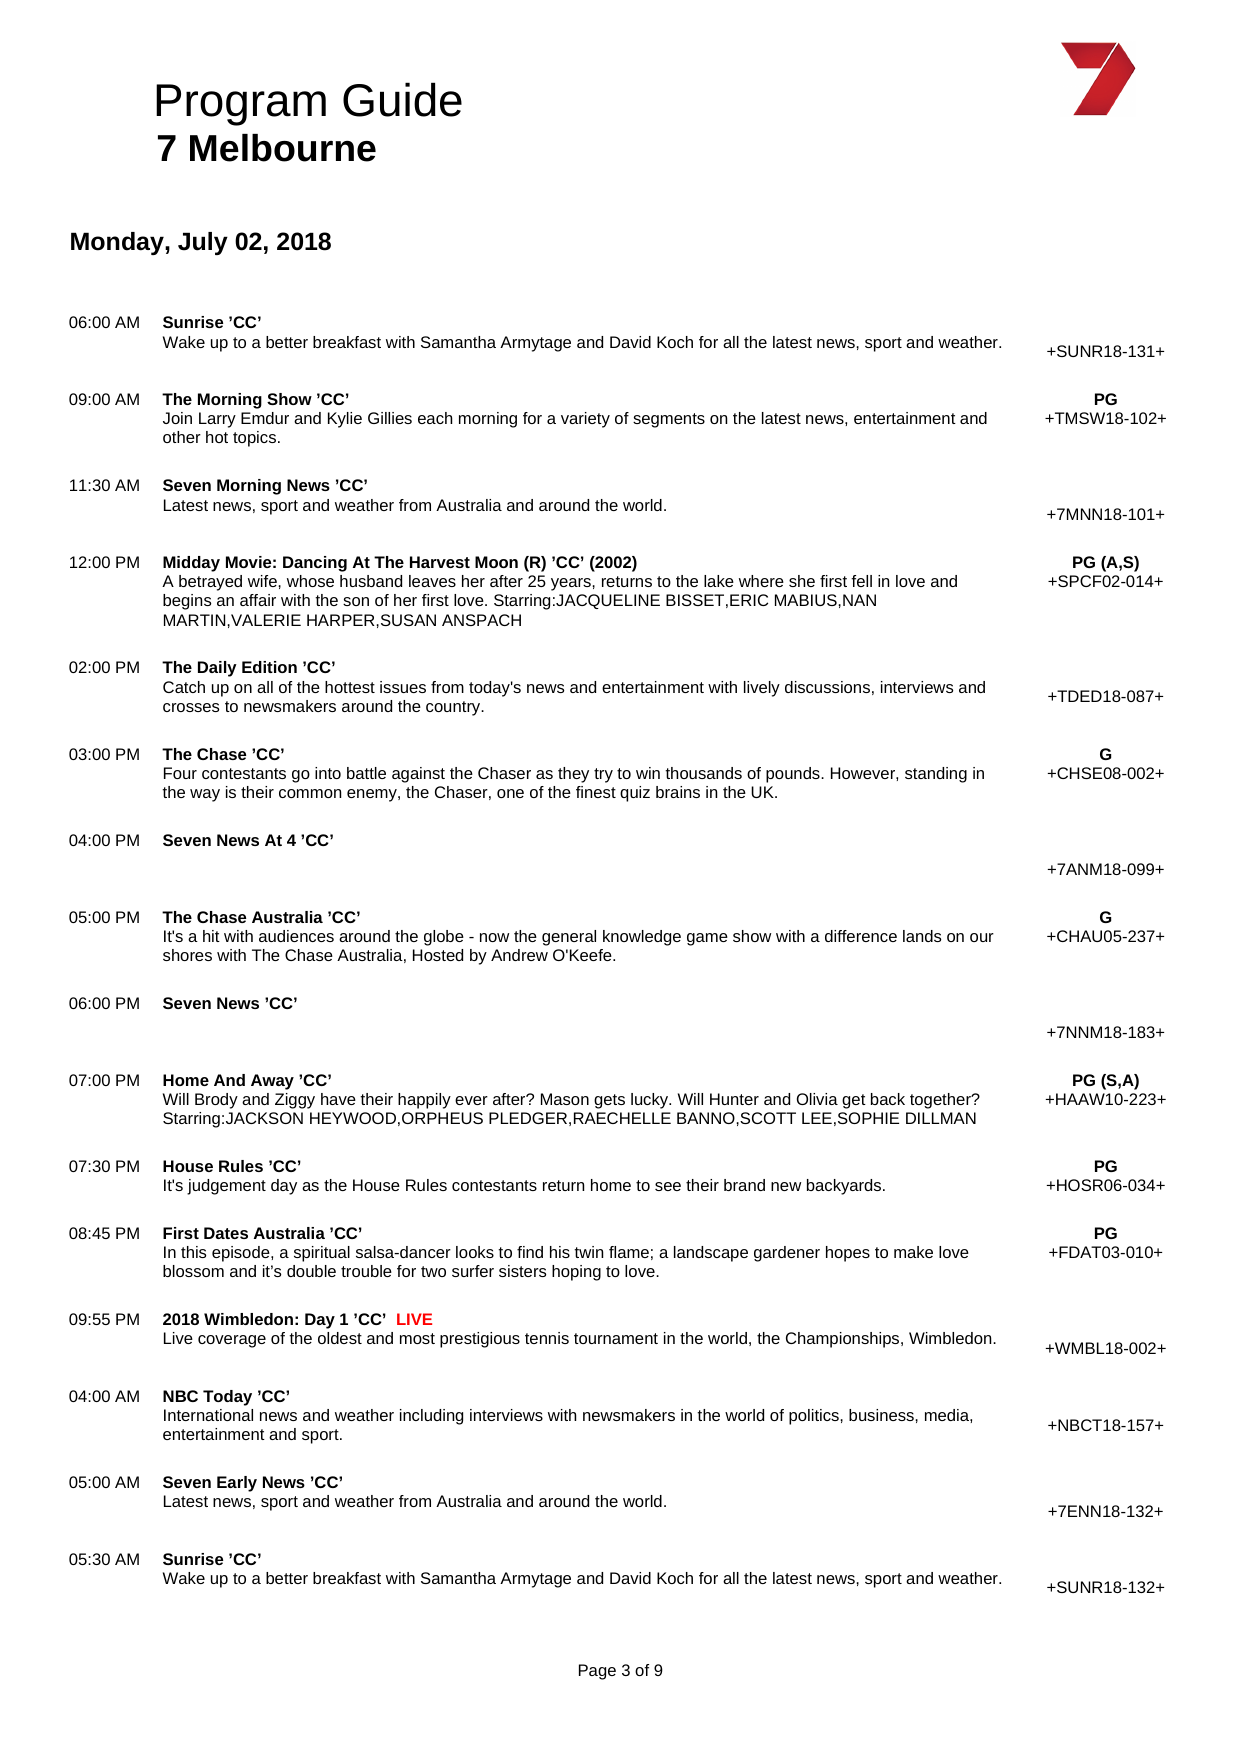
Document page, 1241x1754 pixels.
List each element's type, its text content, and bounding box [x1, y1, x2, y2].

table_header PG (A,S) +SPCF02-014+ [1022, 553, 1189, 629]
table_header 06:00 PM [51, 994, 151, 1042]
table_header PG (S,A) +HAAW10-223+ [1022, 1070, 1189, 1128]
table_header +SUNR18-131+ [1022, 313, 1189, 361]
table_header +NBCT18-157+ [1022, 1387, 1189, 1444]
table_header Sunrise ’CC’ Wake up to a better breakfast with Samantha Armytage and David Koch for all the latest news, sport and weather. [151, 313, 1022, 361]
table_header 05:30 AM [51, 1550, 151, 1597]
table_header 05:00 AM [51, 1473, 151, 1521]
table_header Seven News ’CC’ [151, 994, 1022, 1042]
table_header The Chase Australia ’CC’ It's a hit with audiences around the globe - now the general knowledge game show with a difference lands on our shores with The Chase Australia, Hosted by Andrew O'Keefe. [151, 908, 1022, 965]
table_header +7ENN18-132+ [1022, 1473, 1189, 1521]
table_header G +CHSE08-002+ [1022, 745, 1189, 802]
table_header The Daily Edition ’CC’ Catch up on all of the hottest issues from today's news and entertainment with lively discussions, interviews and crosses to newsmakers around the country. [151, 658, 1022, 716]
table_header Midday Movie: Dancing At The Harvest Moon (R) ’CC’ (2002) A betrayed wife, whose husband leaves her after 25 years, returns to the lake where she first fell in love and begins an affair with the son of her first love. Starring:JACQUELINE BISSET,ERIC MABIUS,NAN MARTIN,VALERIE HARPER,SUSAN ANSPACH [151, 553, 1022, 629]
table_header First Dates Australia ’CC’ In this episode, a spiritual salsa-dancer looks to find his twin flame; a landscape gardener hopes to make love blossom and it’s double trouble for two surfer sisters hoping to love. [151, 1224, 1022, 1281]
table_header Home And Away ’CC’ Will Brody and Ziggy have their happily ever after? Mason gets lucky. Will Hunter and Olivia get back together? Starring:JACKSON HEYWOOD,ORPHEUS PLEDGER,RAECHELLE BANNO,SCOTT LEE,SOPHIE DILLMAN [151, 1070, 1022, 1128]
table_header +SUNR18-132+ [1022, 1550, 1189, 1597]
table_header The Chase ’CC’ Four contestants go into battle against the Chaser as they try to win thousands of pounds. However, standing in the way is their common enemy, the Chaser, one of the finest quiz brains in the UK. [151, 745, 1022, 802]
table_header +TDED18-087+ [1022, 658, 1189, 716]
table_header 07:00 PM [51, 1070, 151, 1128]
table_header +7MNN18-101+ [1022, 476, 1189, 524]
table_header G +CHAU05-237+ [1022, 908, 1189, 965]
table_header 09:55 PM [51, 1310, 151, 1358]
table_header 09:00 AM [51, 390, 151, 447]
table_header 12:00 PM [51, 553, 151, 629]
table_header 03:00 PM [51, 745, 151, 802]
table_header 02:00 PM [51, 658, 151, 716]
table_header PG +HOSR06-034+ [1022, 1157, 1189, 1195]
table_header House Rules ’CC’ It's judgement day as the House Rules contestants return home to see their brand new backyards. [151, 1157, 1022, 1195]
table_header +7ANM18-099+ [1022, 831, 1189, 879]
table_header 08:45 PM [51, 1224, 151, 1281]
table_header The Morning Show ’CC’ Join Larry Emdur and Kylie Gillies each morning for a variety of segments on the latest news, entertainment and other hot topics. [151, 390, 1022, 447]
table_header 11:30 AM [51, 476, 151, 524]
table_header 2018 Wimbledon: Day 1 ’CC’ LIVE Live coverage of the oldest and most prestigious tennis tournament in the world, the Championships, Wimbledon. [151, 1310, 1022, 1358]
table_header +7NNM18-183+ [1022, 994, 1189, 1042]
table_header 04:00 PM [51, 831, 151, 879]
table_header Seven Morning News ’CC’ Latest news, sport and weather from Australia and around the world. [151, 476, 1022, 524]
table_header 07:30 PM [51, 1157, 151, 1195]
table_header Seven Early News ’CC’ Latest news, sport and weather from Australia and around the world. [151, 1473, 1022, 1521]
picture [1059, 41, 1137, 117]
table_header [151, 1550, 1022, 1597]
table_header NBC Today ’CC’ International news and weather including interviews with newsmakers in the world of politics, business, media, entertainment and sport. [151, 1387, 1022, 1444]
table_header +WMBL18-002+ [1022, 1310, 1189, 1358]
table_header Seven News At 4 ’CC’ [151, 831, 1022, 879]
table_header 05:00 PM [51, 908, 151, 965]
table_header 06:00 AM [51, 313, 151, 361]
table_header 04:00 AM [51, 1387, 151, 1444]
table_header PG +TMSW18-102+ [1022, 390, 1189, 447]
table_header PG +FDAT03-010+ [1022, 1224, 1189, 1281]
text Monday, July 02, 2018 [62, 227, 1178, 256]
